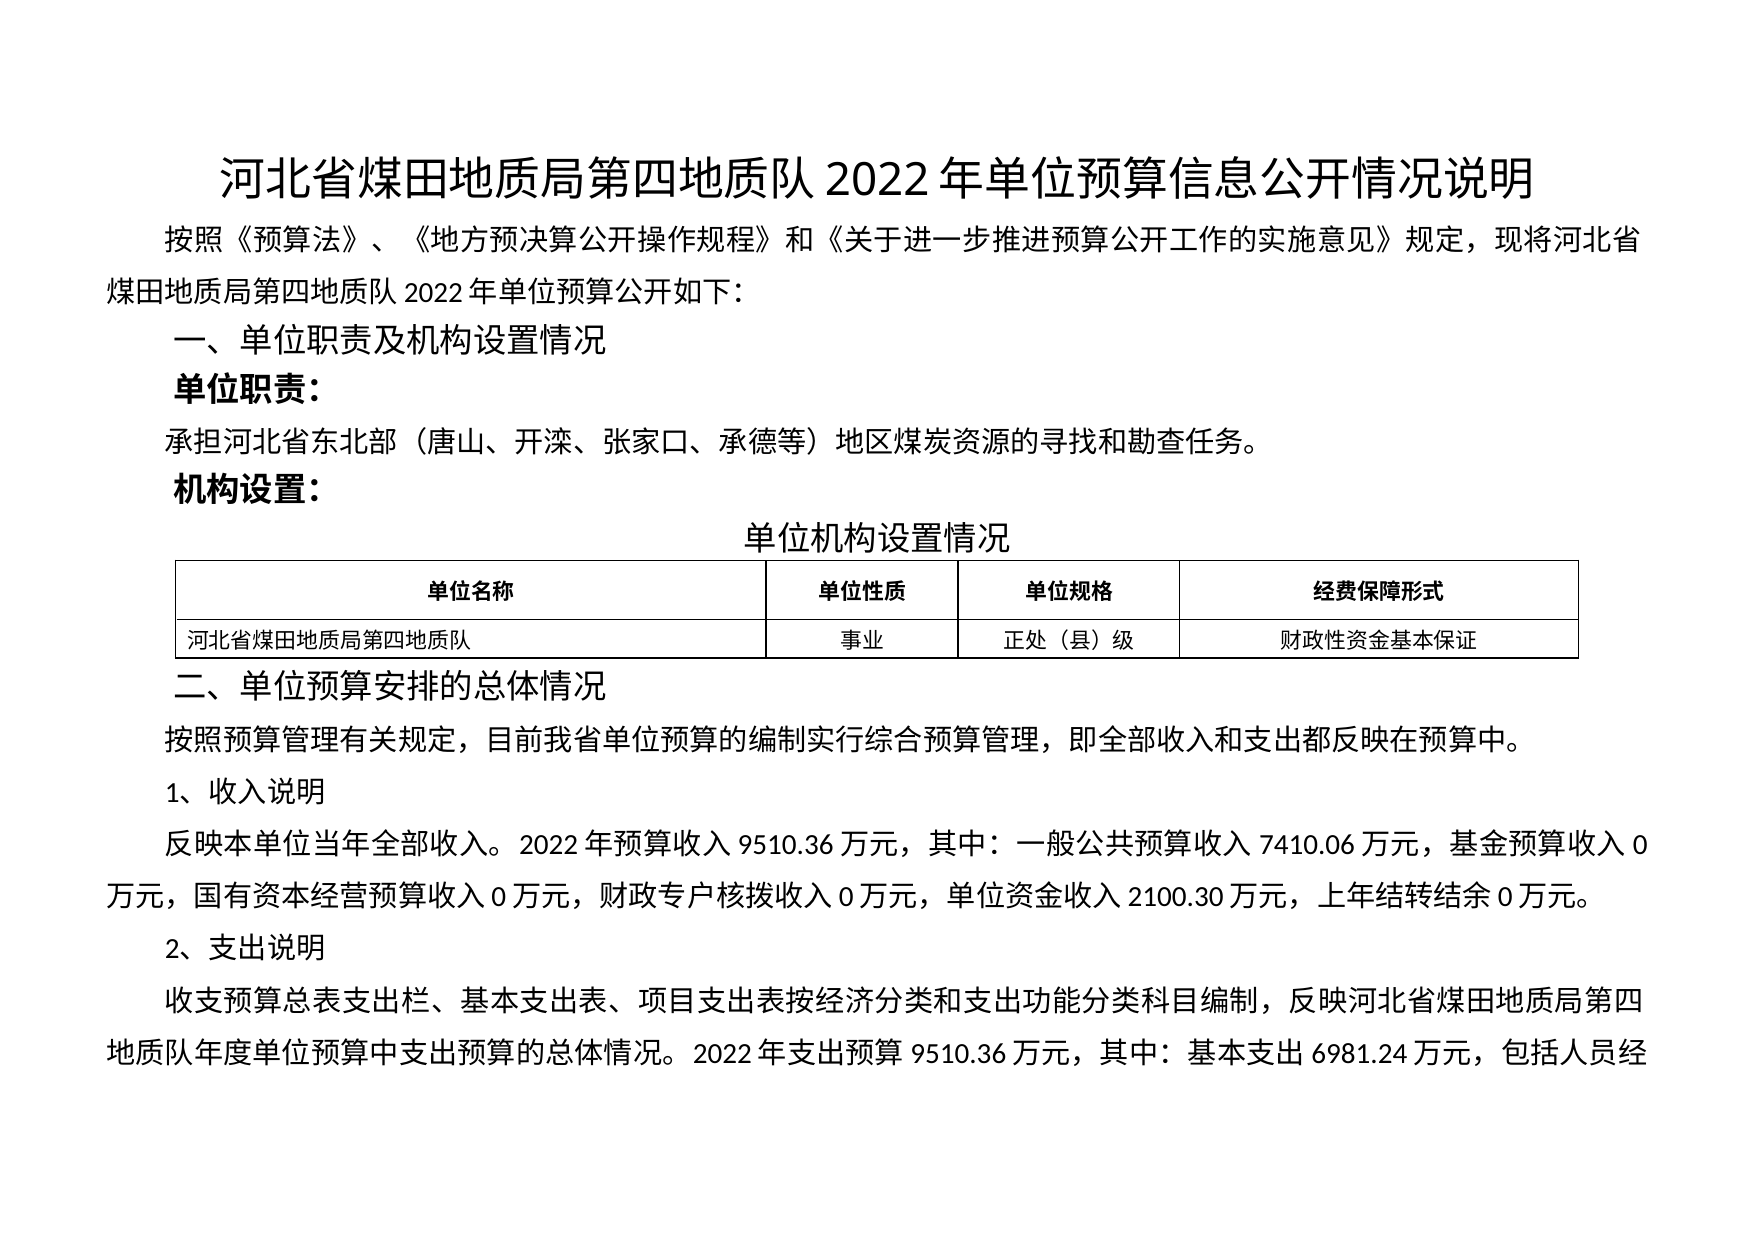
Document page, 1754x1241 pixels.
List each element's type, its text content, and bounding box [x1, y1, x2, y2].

text 2、支出说明 [106, 917, 1648, 969]
table_cell 正处（县）级 [959, 620, 1179, 657]
text 单位职责： [106, 363, 1648, 411]
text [106, 969, 1648, 1073]
text 机构设置： [106, 463, 1648, 511]
table_header 经费保障形式 [1180, 561, 1578, 619]
table_header 单位性质 [767, 561, 957, 619]
text 二、单位预算安排的总体情况 [106, 660, 1648, 708]
text 按照预算管理有关规定，目前我省单位预算的编制实行综合预算管理，即全部收入和支出都反映在预算中。 [106, 709, 1648, 761]
text 单位机构设置情况 [106, 511, 1648, 559]
text 承担河北省东北部（唐山、开滦、张家口、承德等）地区煤炭资源的寻找和勘查任务。 [106, 411, 1648, 463]
text 一、单位职责及机构设置情况 [106, 313, 1648, 362]
text 反映本单位当年全部收入。2022年预算收入9510.36万元，其中：一般公共预算收入7410.06万元，基金预算收入0万元，国有资本经营预算收入0万元，财政专户核拨收入0万元，单位资金收入2100.30万元，上年结转结余0万元。 [106, 813, 1648, 917]
text 河北省煤田地质局第四地质队2022年单位预算信息公开情况说明 [106, 142, 1648, 208]
table_header 单位规格 [959, 561, 1179, 619]
table_cell 河北省煤田地质局第四地质队 [176, 620, 765, 657]
table_header 单位名称 [176, 561, 765, 619]
table_cell 事业 [767, 620, 957, 657]
text 按照《预算法》、《地方预决算公开操作规程》和《关于进一步推进预算公开工作的实施意见》规定，现将河北省煤田地质局第四地质队2022年单位预算公开如下： [106, 208, 1648, 312]
text 1、收入说明 [106, 761, 1648, 813]
table_cell 财政性资金基本保证 [1180, 620, 1578, 657]
